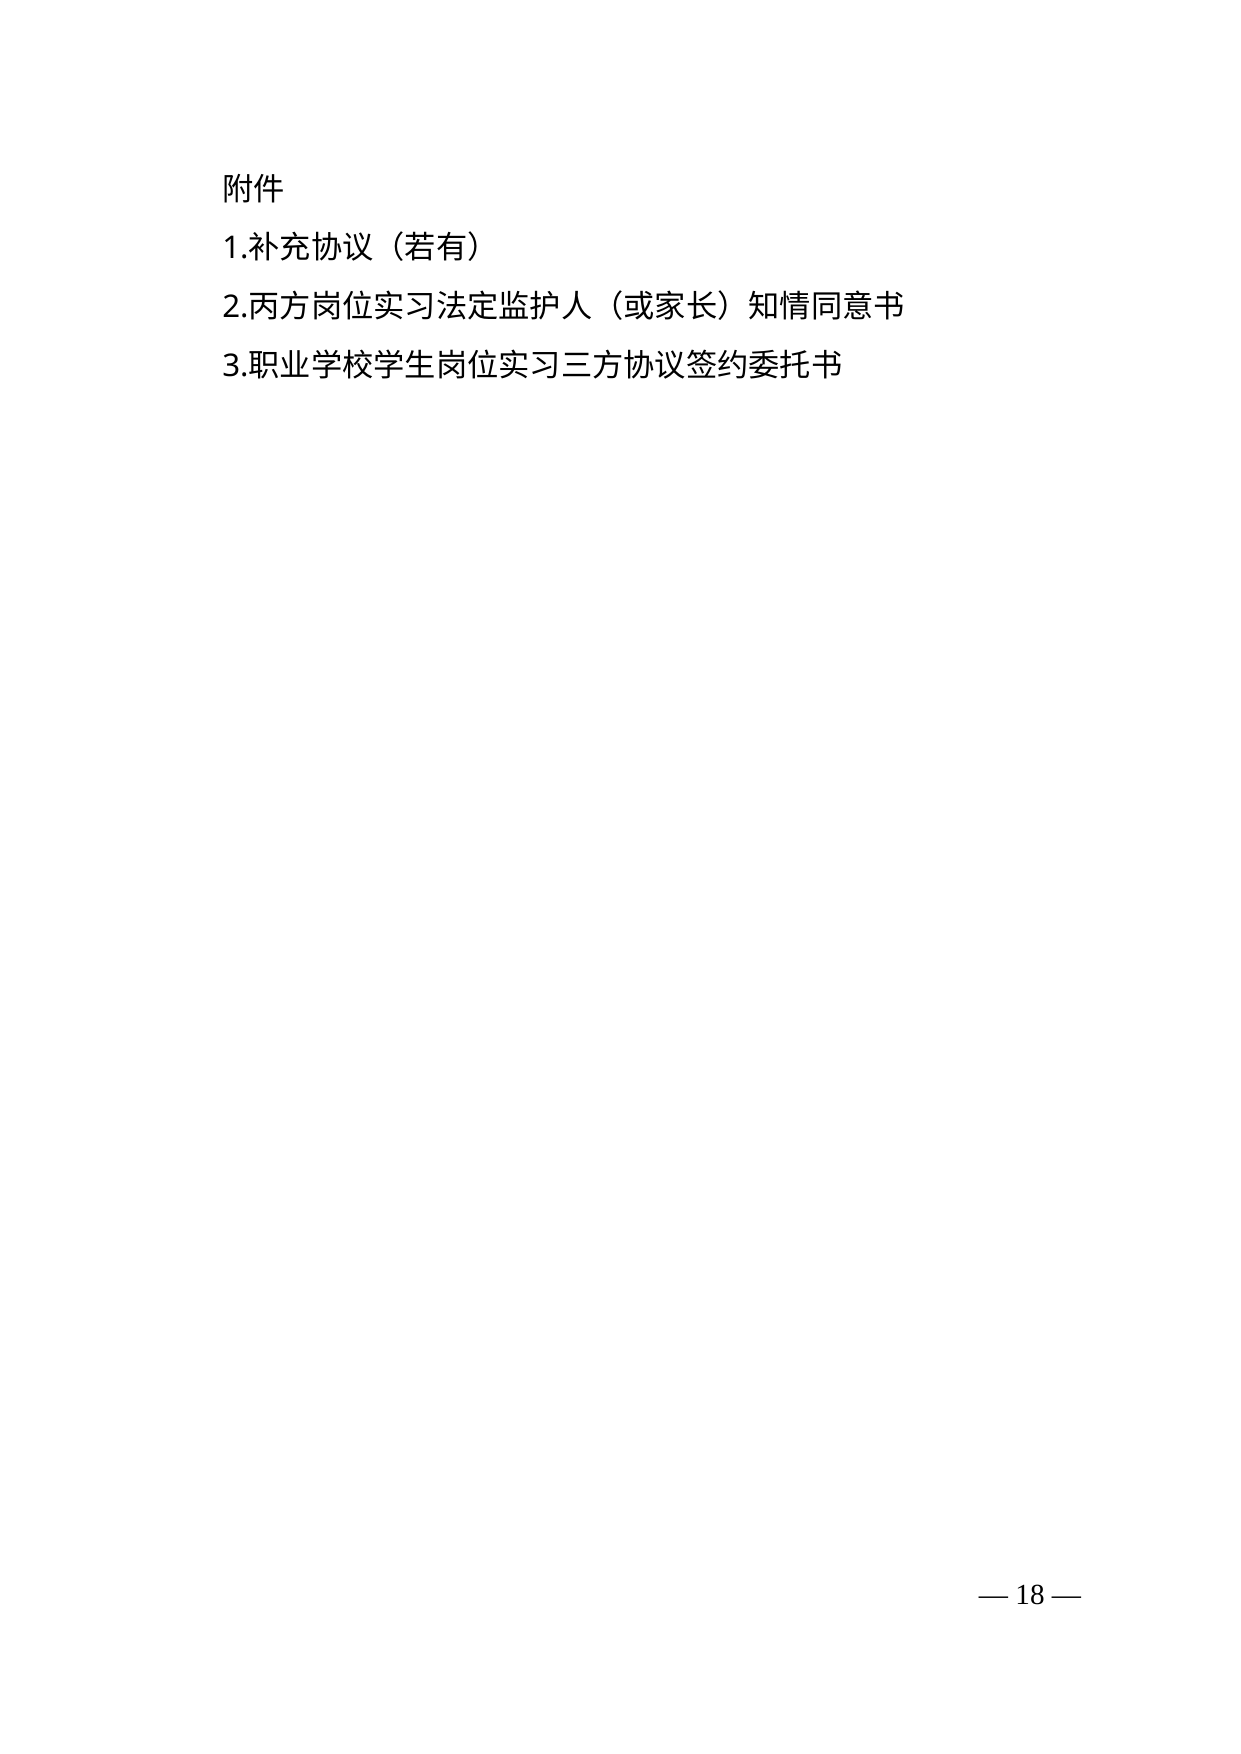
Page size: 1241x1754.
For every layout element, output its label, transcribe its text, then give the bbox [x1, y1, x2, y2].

text 3.职业学校学生岗位实习三方协议签约委托书 [159, 340, 1081, 386]
text 1.补充协议（若有） [159, 222, 1081, 268]
text 附件 [159, 164, 1081, 209]
text 2.丙方岗位实习法定监护人（或家长）知情同意书 [159, 281, 1081, 327]
